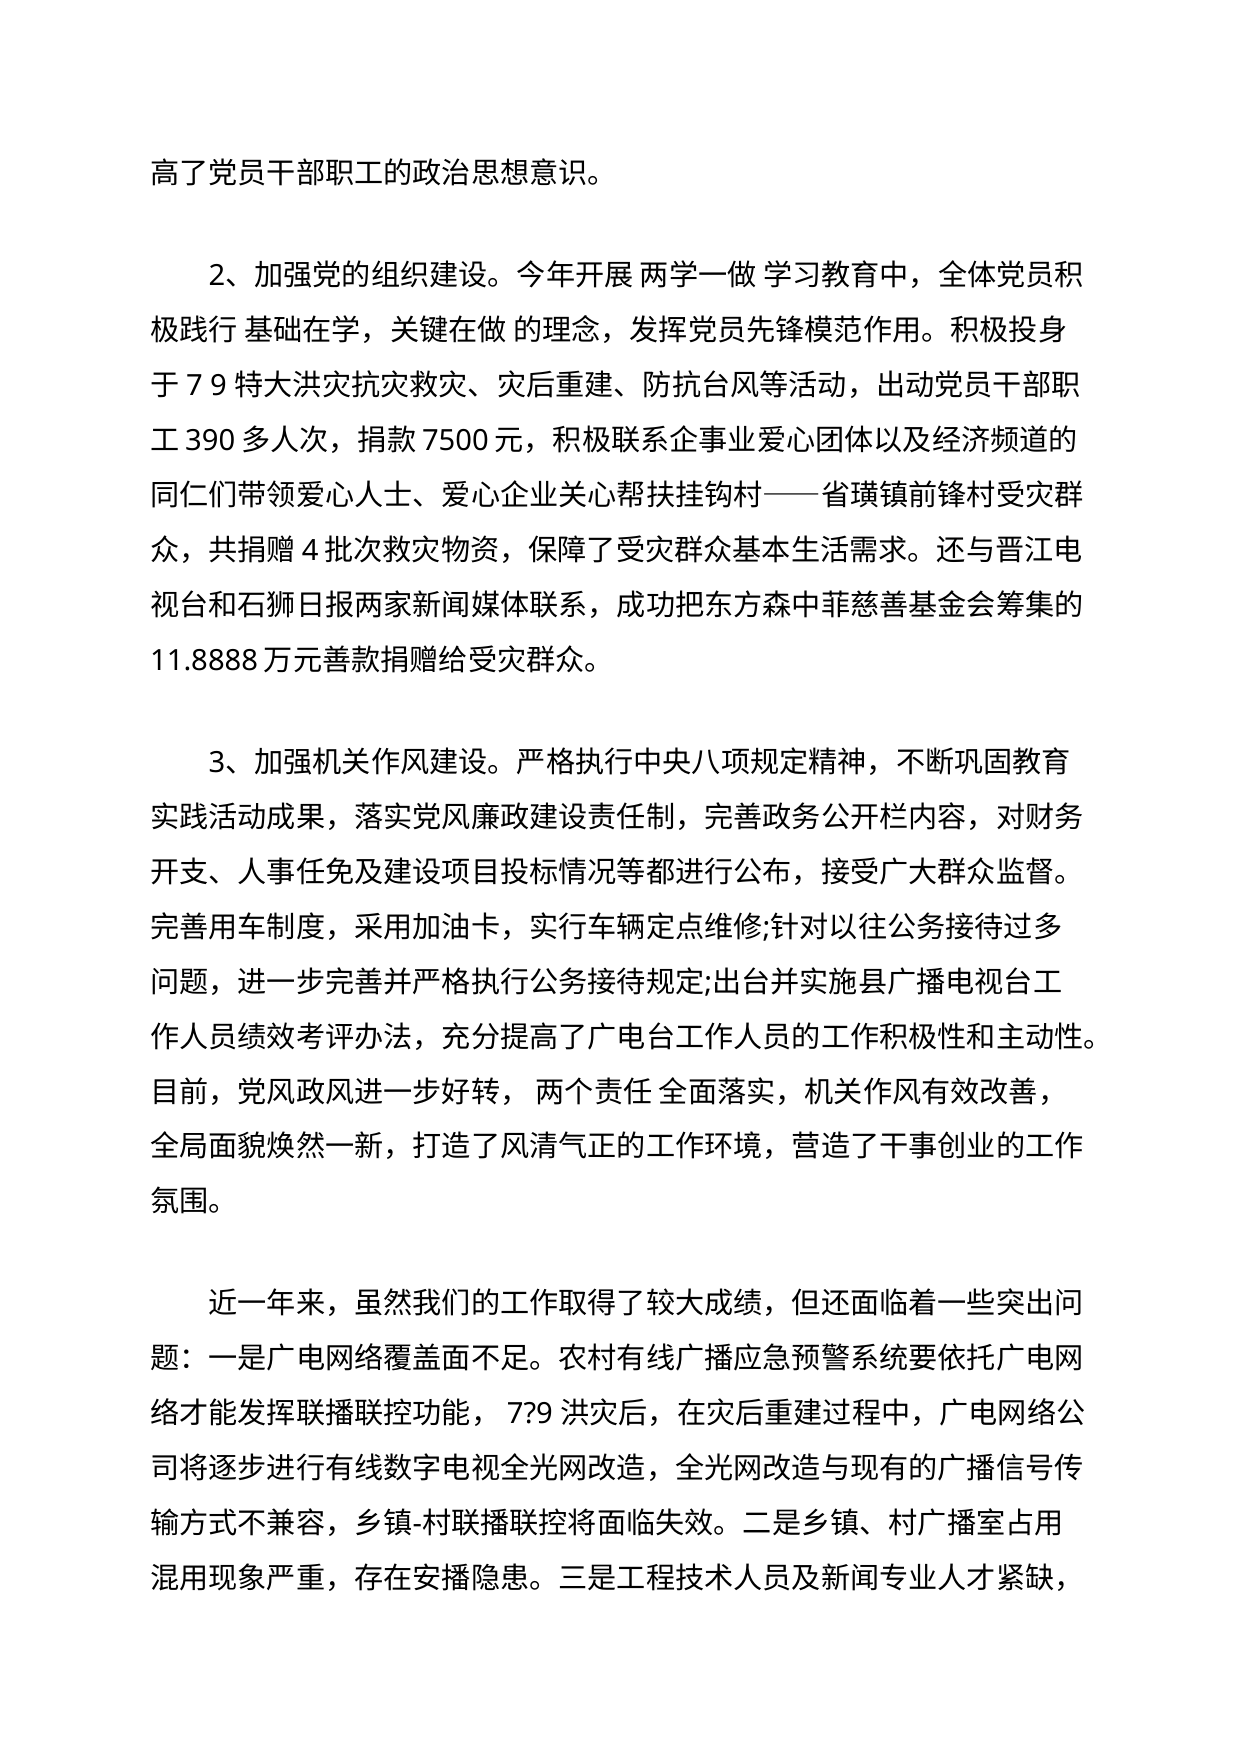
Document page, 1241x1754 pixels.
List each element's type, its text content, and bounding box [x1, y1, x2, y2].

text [150, 150, 1090, 192]
text 2、加强党的组织建设。今年开展 两学一做 学习教育中，全体党员积极践行 基础在学，关键在做 的理念，发挥党员先锋模范作用。积极投身于 7 9 特大洪灾抗灾救灾、灾后重建、防抗台风等活动，出动党员干部职工390多人次，捐款7500元，积极联系企事业爱心团体以及经济频道的同仁们带领爱心人士、爱心企业关心帮扶挂钩村――省璜镇前锋村受灾群众，共捐赠4批次救灾物资，保障了受灾群众基本生活需求。还与晋江电视台和石狮日报两家新闻媒体联系，成功把东方森中菲慈善基金会筹集的11.8888万元善款捐赠给受灾群众。 [150, 252, 1090, 679]
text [150, 1280, 1090, 1597]
text 3、加强机关作风建设。严格执行中央八项规定精神，不断巩固教育实践活动成果，落实党风廉政建设责任制，完善政务公开栏内容，对财务开支、人事任免及建设项目投标情况等都进行公布，接受广大群众监督。完善用车制度，采用加油卡，实行车辆定点维修;针对以往公务接待过多问题，进一步完善并严格执行公务接待规定;出台并实施县广播电视台工作人员绩效考评办法，充分提高了广电台工作人员的工作积极性和主动性。目前，党风政风进一步好转， 两个责任 全面落实，机关作风有效改善，全局面貌焕然一新，打造了风清气正的工作环境，营造了干事创业的工作氛围。 [150, 738, 1090, 1220]
